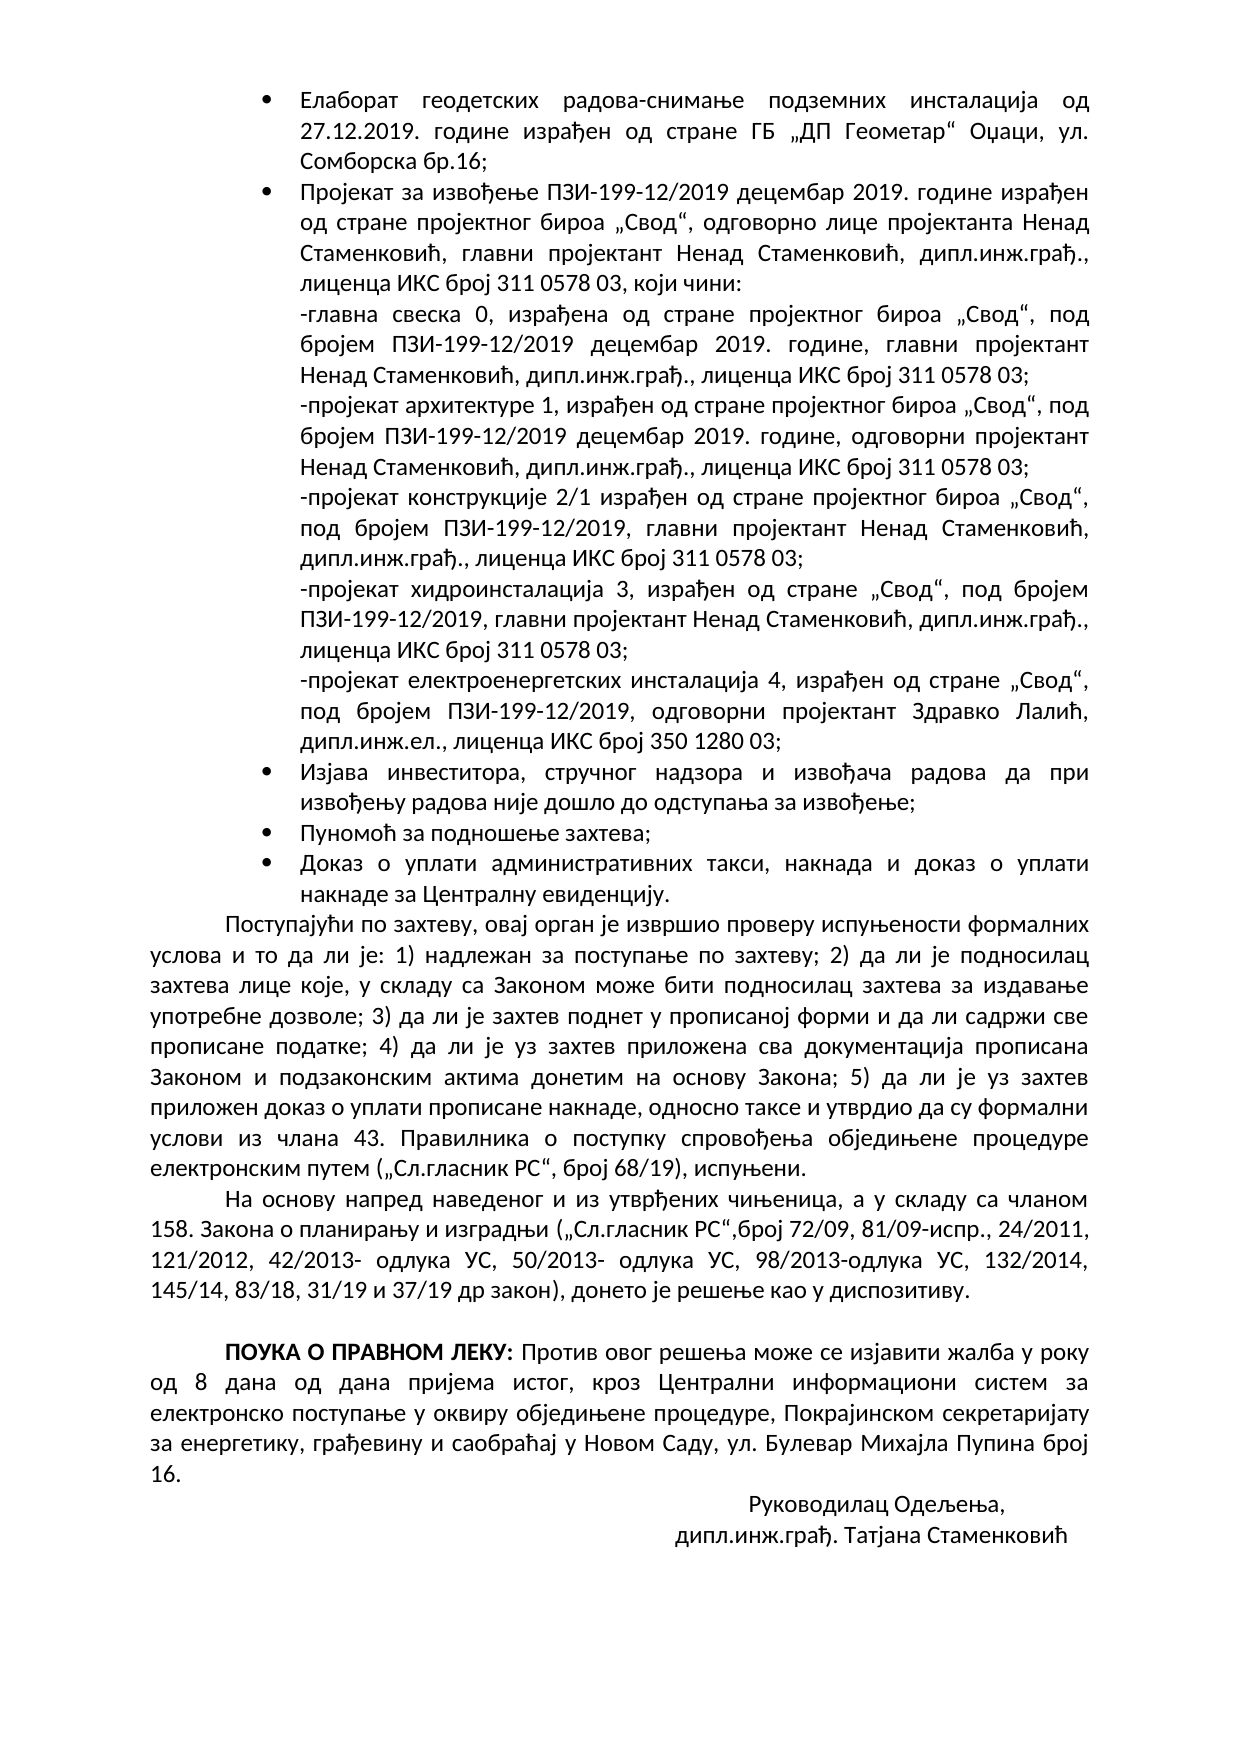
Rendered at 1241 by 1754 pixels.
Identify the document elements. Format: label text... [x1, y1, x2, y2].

list Изјава инвеститора, стручног надзора и извођача радова да при извођењу радова није дошло до одступања за извођење; [262, 756, 1090, 817]
text дипл.инж.грађ. Татјана Стаменковић [150, 1519, 1090, 1549]
list Пуномоћ за подношење захтева; [262, 817, 1090, 847]
list Елаборат геодетских радова-снимање подземних инсталација од 27.12.2019. године израђен од стране ГБ „ДП Геометар“ Оџаци, ул. Сомборска бр.16; [262, 84, 1090, 176]
list Пројекат за извођење ПЗИ-199-12/2019 децембар 2019. године израђен од стране пројектног бироа „Свод“, одговорно лице пројектанта Ненад Стаменковић, главни пројектант Ненад Стаменковић, дипл.инж.грађ., лиценца ИКС број 311 0578 03, који чини: [262, 176, 1090, 298]
text ПОУКА О ПРАВНОМ ЛЕКУ: Против овог решења може се изјавити жалба у року од 8 дана од дана пријема истог, кроз Централни информациони систем за електронско поступање у оквиру обједињене процедуре, Покрајинском секретаријату за eнергетику, грађевину и саобраћај у Новом Саду, ул. Булевар Михајла Пупина број 16. [150, 1336, 1090, 1488]
text На основу напред наведеног и из утврђених чињеница, а у складу са чланом 158. Закона о планирању и изградњи („Сл.гласник РС“,број 72/09, 81/09-испр., 24/2011, 121/2012, 42/2013- одлука УС, 50/2013- одлука УС, 98/2013-одлука УС, 132/2014, 145/14, 83/18, 31/19 и 37/19 др закон), донето је решење као у диспозитиву. [150, 1183, 1090, 1305]
list -пројекат електроенергетских инсталација 4, израђен од стране „Свод“, под бројем ПЗИ-199-12/2019, одговорни пројектант Здравко Лалић, дипл.инж.ел., лиценца ИКС број 350 1280 03; [300, 664, 1090, 756]
list -пројекат архитектуре 1, израђен од стране пројектног бироа „Свод“, под бројем ПЗИ-199-12/2019 децембар 2019. године, одговорни пројектант Ненад Стаменковић, дипл.инж.грађ., лиценца ИКС број 311 0578 03; [300, 389, 1090, 481]
list -пројекат конструкције 2/1 израђен од стране пројектног бироа „Свод“, под бројем ПЗИ-199-12/2019, главни пројектант Ненад Стаменковић, дипл.инж.грађ., лиценца ИКС број 311 0578 03; [300, 481, 1090, 573]
text Поступајући по захтеву, овај орган је извршио проверу испуњености формалних услова и то да ли је: 1) надлежан за поступање по захтеву; 2) да ли је подносилац захтева лице које, у складу са Законом може бити подносилац захтева за издавање употребне дозволе; 3) да ли је захтев поднет у прописаној форми и да ли садржи све прописане податке; 4) да ли је уз захтев приложена сва документација прописана Законом и подзаконским актима донетим на основу Закона; 5) да ли је уз захтев приложен доказ о уплати прописане накнаде, односно таксе и утврдио да су формални услови из члана 43. Правилника о поступку спровођења обједињене процедуре електронским путем („Сл.гласник РС“, број 68/19), испуњени. [150, 908, 1090, 1183]
text Руководилац Одељења, [150, 1488, 1090, 1519]
list -пројекат хидроинсталација 3, израђен од стране „Свод“, под бројем ПЗИ-199-12/2019, главни пројектант Ненад Стаменковић, дипл.инж.грађ., лиценца ИКС број 311 0578 03; [300, 573, 1090, 664]
list Доказ о уплати административних такси, накнада и доказ о уплати накнаде за Централну евиденцију. [262, 847, 1090, 908]
list -главна свеска 0, израђена од стране пројектног бироа „Свод“, под бројем ПЗИ-199-12/2019 децембар 2019. године, главни пројектант Ненад Стаменковић, дипл.инж.грађ., лиценца ИКС број 311 0578 03; [300, 298, 1090, 389]
